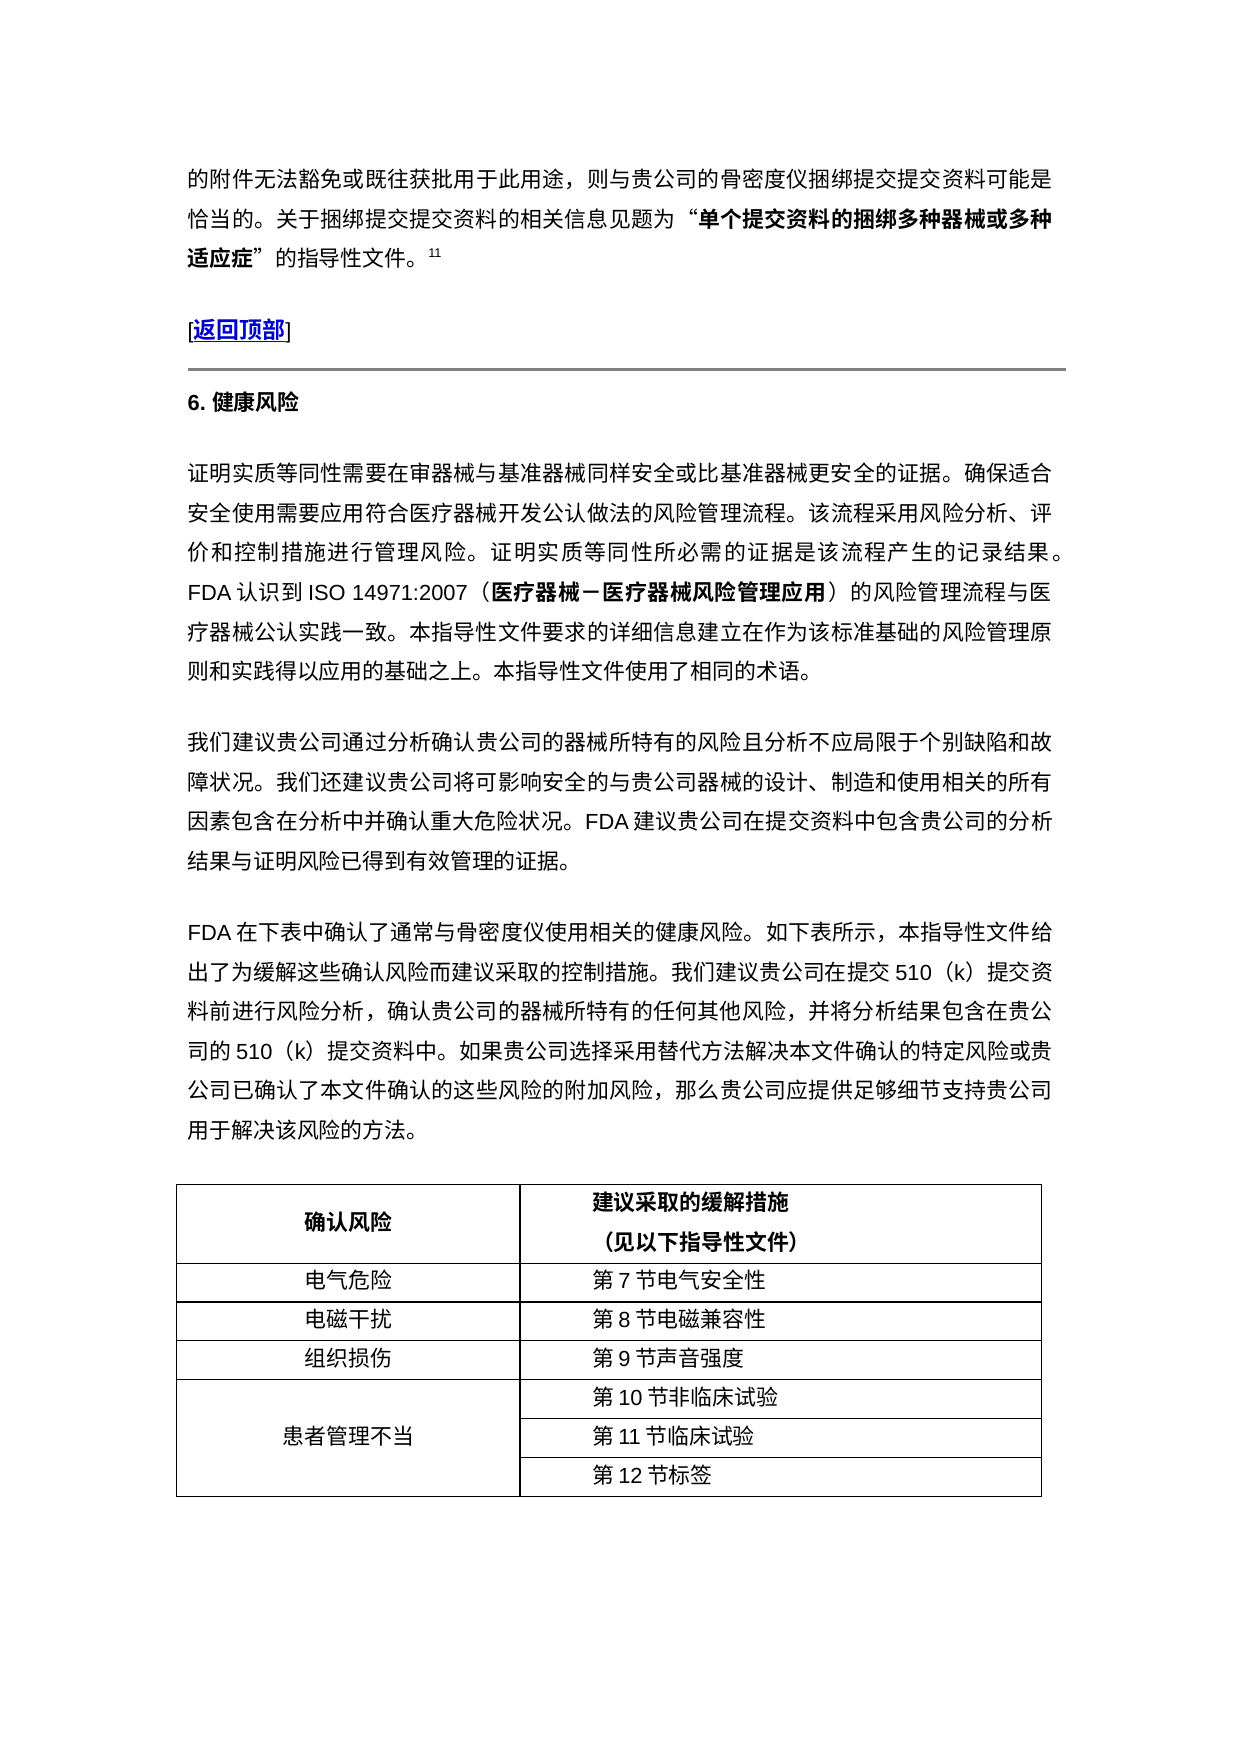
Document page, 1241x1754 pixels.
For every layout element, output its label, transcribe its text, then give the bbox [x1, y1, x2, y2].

table_cell 组织损伤 [177, 1341, 519, 1379]
table_cell 第11节临床试验 [521, 1419, 1041, 1457]
table_cell 第7节电气安全性 [521, 1264, 1041, 1301]
text 6. 健康风险 [187, 385, 1053, 417]
table_cell 第8节电磁兼容性 [521, 1303, 1041, 1340]
table_cell 患者管理不当 [177, 1380, 519, 1496]
table_cell 电气危险 [177, 1264, 519, 1301]
text FDA在下表中确认了通常与骨密度仪使用相关的健康风险。如下表所示，本指导性文件给出了为缓解这些确认风险而建议采取的控制措施。我们建议贵公司在提交510（k）提交资料前进行风险分析，确认贵公司的器械所特有的任何其他风险，并将分析结果包含在贵公司的510（k）提交资料中。如果贵公司选择采用替代方法解决本文件确认的特定风险或贵公司已确认了本文件确认的这些风险的附加风险，那么贵公司应提供足够细节支持贵公司用于解决该风险的方法。 [187, 915, 1053, 1144]
text 证明实质等同性需要在审器械与基准器械同样安全或比基准器械更安全的证据。确保适合安全使用需要应用符合医疗器械开发公认做法的风险管理流程。该流程采用风险分析、评价和控制措施进行管理风险。证明实质等同性所必需的证据是该流程产生的记录结果。FDA认识到ISO 14971:2007（医疗器械－医疗器械风险管理应用）的风险管理流程与医疗器械公认实践一致。本指导性文件要求的详细信息建立在作为该标准基础的风险管理原则和实践得以应用的基础之上。本指导性文件使用了相同的术语。 [187, 456, 1053, 686]
table_header 确认风险 [177, 1185, 519, 1262]
table_cell 第10节非临床试验 [521, 1380, 1041, 1418]
table_cell 第9节声音强度 [521, 1341, 1041, 1379]
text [187, 162, 1053, 273]
text 我们建议贵公司通过分析确认贵公司的器械所特有的风险且分析不应局限于个别缺陷和故障状况。我们还建议贵公司将可影响安全的与贵公司器械的设计、制造和使用相关的所有因素包含在分析中并确认重大危险状况。FDA建议贵公司在提交资料中包含贵公司的分析结果与证明风险已得到有效管理的证据。 [187, 725, 1053, 876]
text [返回顶部] [187, 312, 1053, 345]
table_header 建议采取的缓解措施 （见以下指导性文件） [521, 1185, 1041, 1262]
table_cell 电磁干扰 [177, 1303, 519, 1340]
table_cell 第12节标签 [521, 1458, 1041, 1496]
